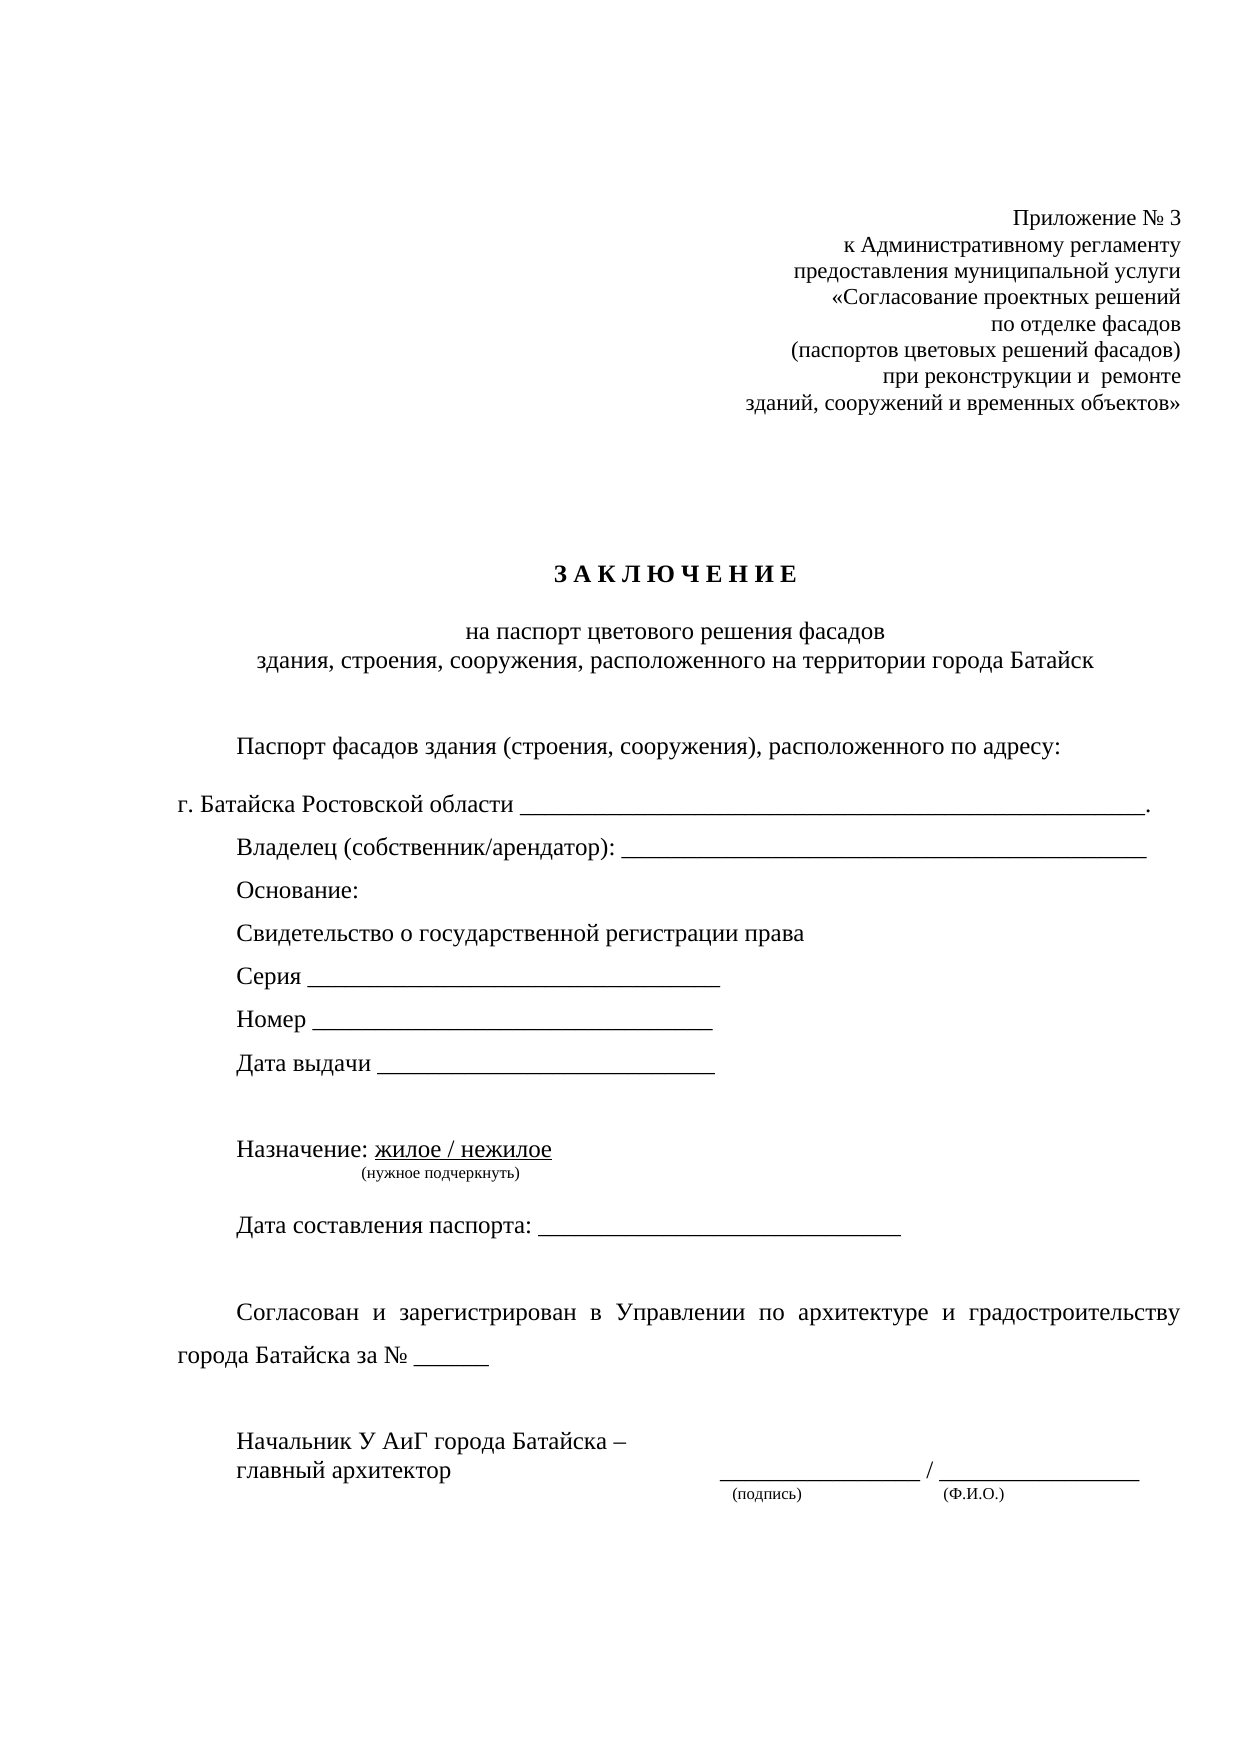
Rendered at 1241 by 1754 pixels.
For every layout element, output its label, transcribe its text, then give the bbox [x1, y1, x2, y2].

text Приложение № 3 [169, 204, 1181, 231]
text Свидетельство о государственной регистрации права [177, 918, 1181, 947]
text Паспорт фасадов здания (строения, сооружения), расположенного по адресу: [177, 731, 1181, 760]
text Начальник У АиГ города Батайска – [177, 1426, 1181, 1455]
text З А К Л Ю Ч Е Н И Е [169, 559, 1181, 588]
text Основание: [177, 875, 1181, 904]
text Номер ________________________________ [177, 1004, 1181, 1033]
text «Согласование проектных решений [177, 283, 1181, 310]
text Владелец (собственник/арендатор): __________________________________________ [177, 832, 1181, 861]
text по отделке фасадов [177, 310, 1181, 336]
text к Административному регламенту [177, 231, 1181, 257]
text зданий, сооружений и временных объектов» [169, 389, 1181, 415]
text Дата составления паспорта: _____________________________ [177, 1211, 1181, 1239]
text г. Батайска Ростовской области __________________________________________________. [177, 789, 1181, 818]
text (нужное подчеркнуть) [177, 1163, 1181, 1182]
text (паспортов цветовых решений фасадов) [177, 336, 1181, 362]
text (подпись) (Ф.И.О.) [177, 1484, 1181, 1503]
text Назначение: жилое / нежилое [177, 1134, 1181, 1163]
text здания, строения, сооружения, расположенного на территории города Батайск [169, 645, 1181, 674]
text Серия _________________________________ [177, 961, 1181, 990]
text предоставления муниципальной услуги [177, 257, 1181, 283]
text главный архитектор ________________ / ________________ [177, 1455, 1181, 1484]
text Дата выдачи ___________________________ [177, 1048, 1181, 1076]
text при реконструкции и ремонте [177, 362, 1181, 389]
text на паспорт цветового решения фасадов [169, 616, 1181, 645]
text Согласован и зарегистрирован в Управлении по архитектуре и градостроительству города Батайска за № ______ [177, 1297, 1181, 1369]
